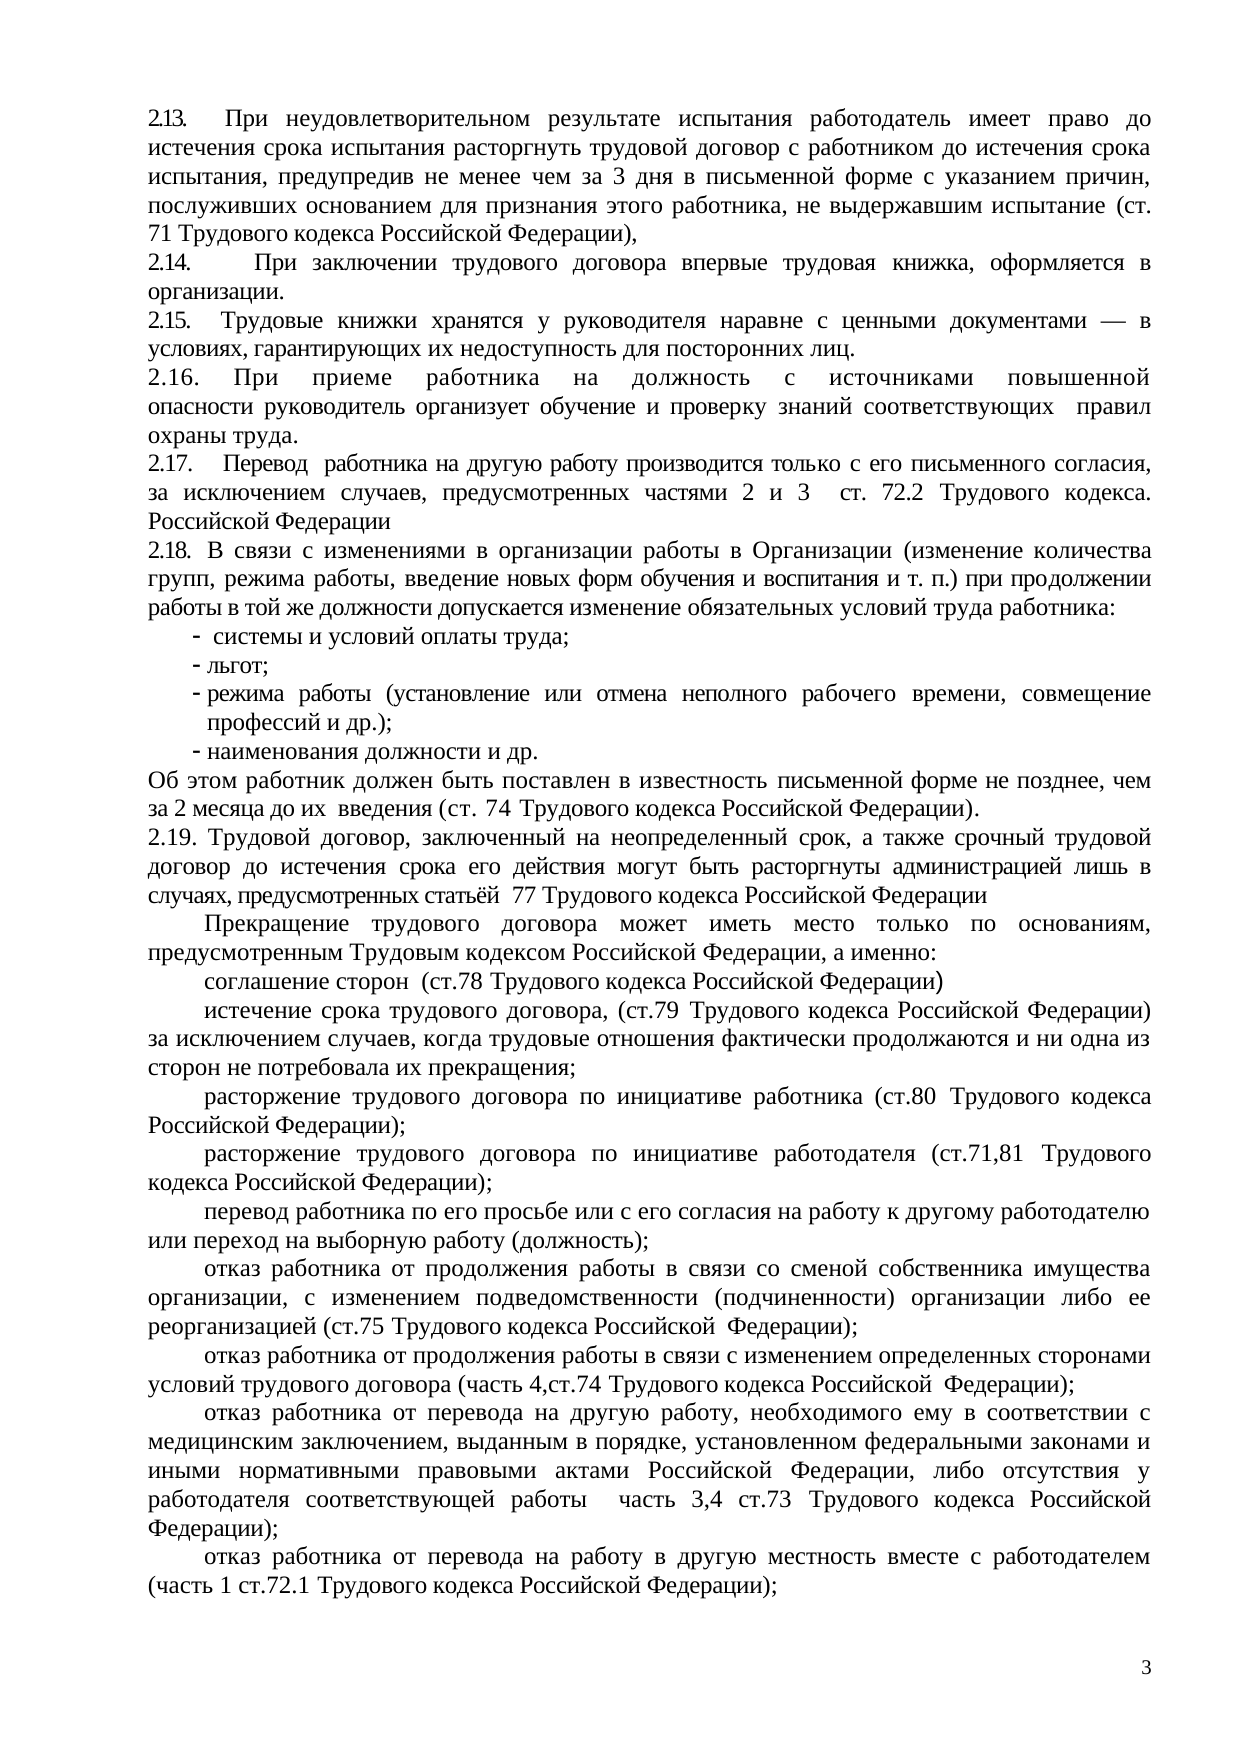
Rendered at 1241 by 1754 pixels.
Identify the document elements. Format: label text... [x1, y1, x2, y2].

text 2.15. Трудовые книжки хранятся у руководителя наравне с ценными документами — в условиях, гарантирующих их недоступность для посторонних лиц. [148, 305, 1152, 362]
text расторжение трудового договора по инициативе работодателя (ст.71,81 Трудового кодекса Российской Федерации); [148, 1138, 1152, 1196]
text 2.18. В связи с изменениями в организации работы в Организации (изменение количества групп, режима работы, введение новых форм обучения и воспитания и т. п.) при продолжении работы в той же должности допускается изменение обязательных условий труда работника: [148, 535, 1152, 621]
text отказ работника от перевода на другую работу, необходимого ему в соответствии с медицинским заключением, выданным в порядке, установленном федеральными законами и иными нормативными правовыми актами Российской Федерации, либо отсутствия у работодателя соответствующей работы часть 3,4 ст.73 Трудового кодекса Российской Федерации); [148, 1397, 1152, 1541]
text отказ работника от продолжения работы в связи с изменением определенных сторонами условий трудового договора (часть 4,ст.74 Трудового кодекса Российской Федерации); [148, 1340, 1152, 1397]
list При неудовлетворительном результате испытания работодатель имеет право до истечения срока испытания расторгнуть трудовой договор с работником до истечения срока испытания, предупредив не менее чем за 3 дня в письменной форме с указанием причин, послуживших основанием для признания этого работника, не выдержавшим испытание (ст. 71 Трудового кодекса Российской Федерации), [148, 103, 1152, 247]
text перевод работника по его просьбе или с его согласия на работу к другому работодателю или переход на выборную работу (должность); [148, 1196, 1152, 1253]
text расторжение трудового договора по инициативе работника (ст.80 Трудового кодекса Российской Федерации); [148, 1081, 1152, 1138]
list Перевод работника на другую работу производится только с его письменного согласия, за исключением случаев, предусмотренных частями 2 и 3 ст. 72.2 Трудового кодекса. Российской Федерации [148, 448, 1152, 535]
text 2.16. При приеме работника на должность с источниками повышенной опасности руководитель организует обучение и проверку знаний соответствующих правил охраны труда. [148, 362, 1152, 448]
text соглашение сторон (ст.78 Трудового кодекса Российской Федерации) [148, 966, 1152, 995]
text Об этом работник должен быть поставлен в известность письменной форме не позднее, чем за 2 месяца до их введения (ст. 74 Трудового кодекса Российской Федерации). [148, 765, 1152, 822]
text отказ работника от продолжения работы в связи со сменой собственника имущества организации, с изменением подведомственности (подчиненности) организации либо ее реорганизацией (ст.75 Трудового кодекса Российской Федерации); [148, 1253, 1152, 1340]
text истечение срока трудового договора, (ст.79 Трудового кодекса Российской Федерации) за исключением случаев, когда трудовые отношения фактически продолжаются и ни одна из сторон не потребовала их прекращения; [148, 995, 1152, 1081]
list льгот; [192, 650, 1152, 678]
text 2.14. При заключении трудового договора впервые трудовая книжка, оформляется в организации. [148, 247, 1152, 305]
text отказ работника от перевода на работу в другую местность вместе с работодателем (часть 1 ст.72.1 Трудового кодекса Российской Федерации); [148, 1541, 1152, 1599]
list системы и условий оплаты труда; [192, 621, 1152, 650]
text Прекращение трудового договора может иметь место только по основаниям, предусмотренным Трудовым кодексом Российской Федерации, а именно: [148, 908, 1152, 966]
text 2.19. Трудовой договор, заключенный на неопределенный срок, а также срочный трудовой договор до истечения срока его действия могут быть расторгнуты администрацией лишь в случаях, предусмотренных статьёй 77 Трудового кодекса Российской Федерации [148, 822, 1152, 908]
list наименования должности и др. [192, 736, 1152, 765]
list режима работы (установление или отмена неполного рабочего времени, совмещение профессий и др.); [192, 678, 1152, 736]
